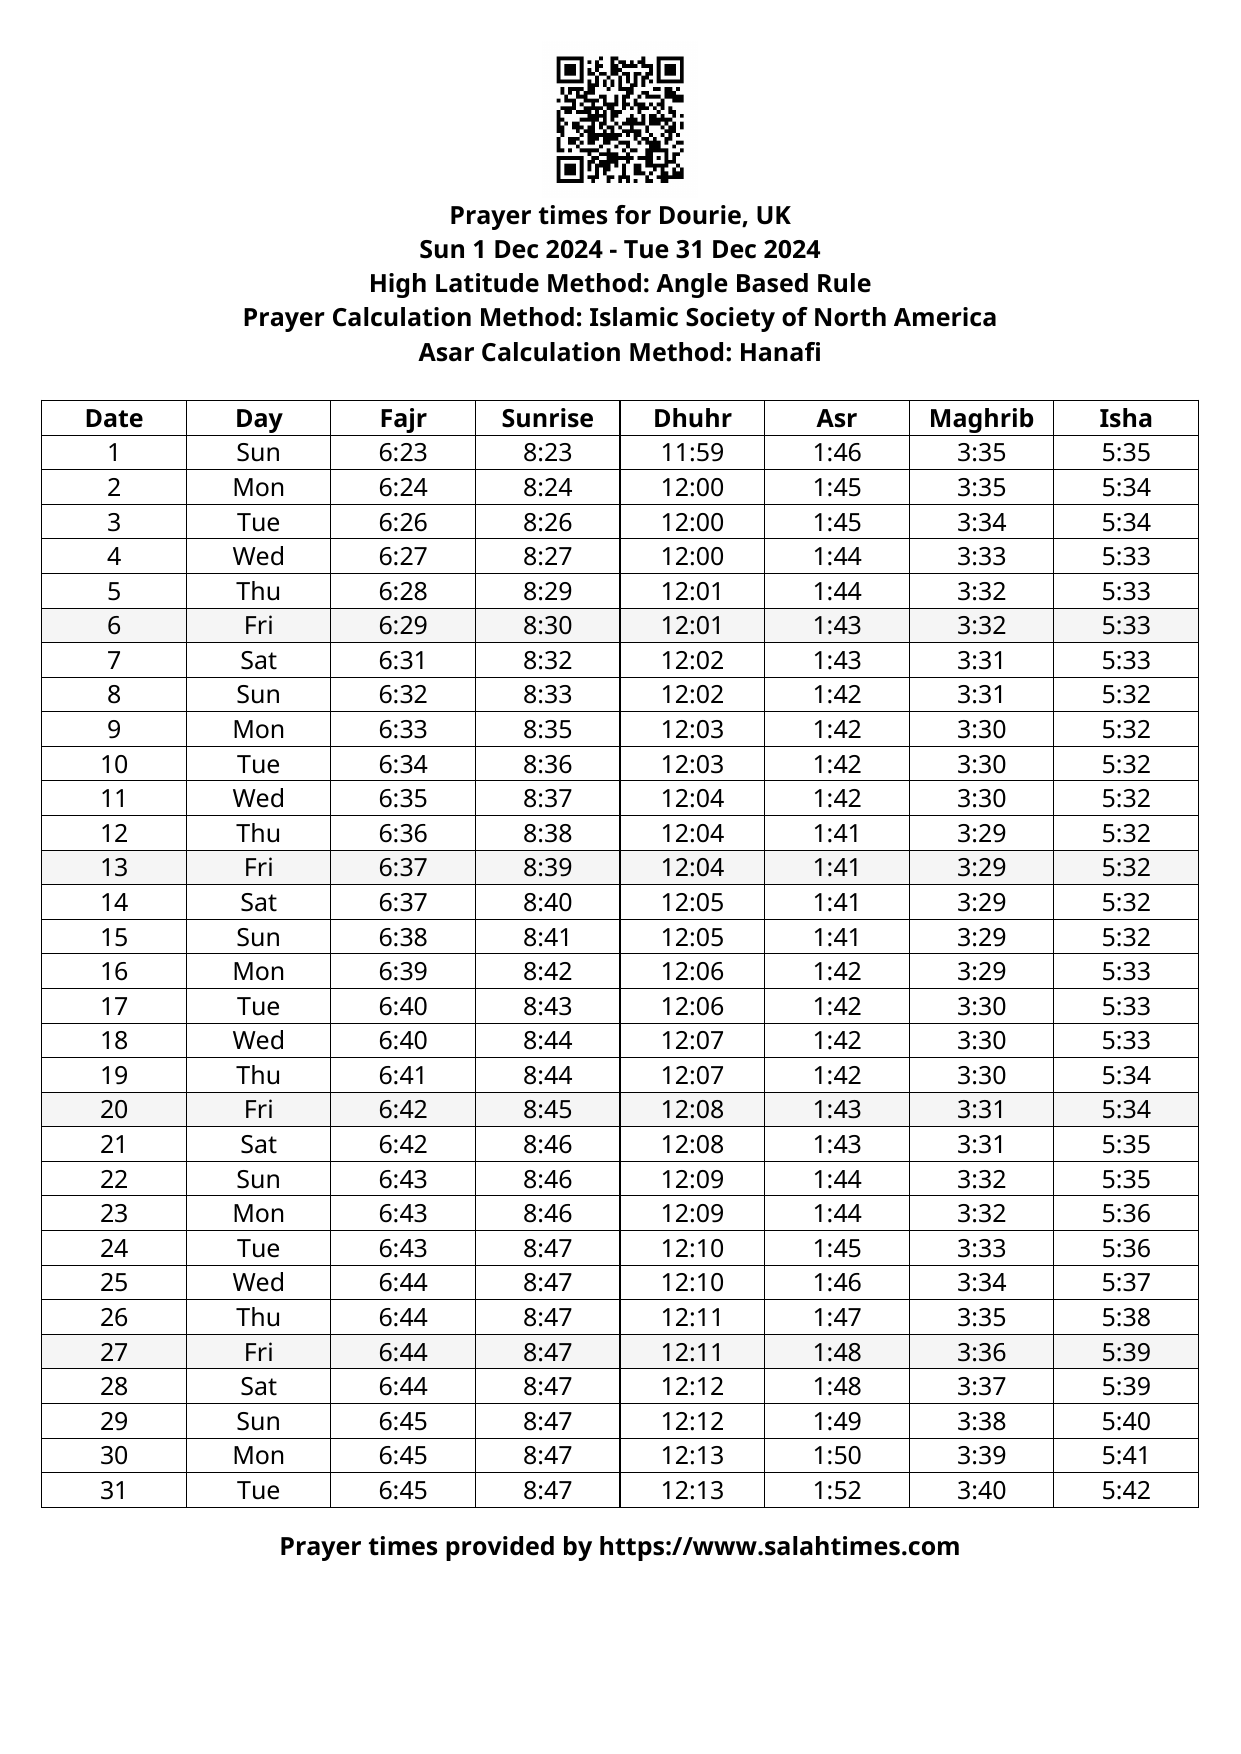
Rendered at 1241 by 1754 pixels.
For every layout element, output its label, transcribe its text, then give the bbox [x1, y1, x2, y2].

table_cell 1:44 [765, 539, 909, 573]
table_cell 3:31 [910, 678, 1053, 711]
table_cell 5:34 [1054, 1093, 1198, 1126]
table_cell 1:52 [765, 1473, 909, 1507]
table_cell 5:32 [1054, 920, 1198, 953]
table_cell 6:44 [331, 1266, 475, 1299]
table_cell Sun [187, 920, 330, 953]
table_cell 6:42 [331, 1127, 475, 1161]
table_cell Wed [187, 781, 330, 815]
table_header Asr [765, 401, 909, 434]
table_cell 8:39 [476, 851, 619, 884]
table_cell 12:11 [621, 1300, 764, 1334]
table_cell 1 [42, 436, 186, 469]
table_cell Thu [187, 574, 330, 607]
text High Latitude Method: Angle Based Rule [42, 266, 1198, 300]
table_cell Sat [187, 885, 330, 919]
table_cell 1:41 [765, 816, 909, 849]
table_cell 5:38 [1054, 1300, 1198, 1334]
table_cell 3:39 [910, 1439, 1053, 1472]
table_cell 3:30 [910, 781, 1053, 815]
table_cell 8:43 [476, 989, 619, 1022]
table_cell 1:43 [765, 643, 909, 677]
table_cell 27 [42, 1335, 186, 1368]
table_cell 8:45 [476, 1093, 619, 1126]
table_cell 1:42 [765, 954, 909, 988]
table_cell 12:05 [621, 885, 764, 919]
table_cell 3:29 [910, 885, 1053, 919]
table_cell 6:37 [331, 851, 475, 884]
text Prayer times provided by https://www.salahtimes.com [42, 1528, 1198, 1563]
table_cell 8:36 [476, 747, 619, 780]
table_cell 3:30 [910, 1024, 1053, 1057]
table_cell Mon [187, 712, 330, 746]
table_cell 3:33 [910, 539, 1053, 573]
table_cell 6:41 [331, 1058, 475, 1092]
table_cell 5:39 [1054, 1335, 1198, 1368]
table_cell 6:23 [331, 436, 475, 469]
table_cell 6:33 [331, 712, 475, 746]
table_cell 6:26 [331, 505, 475, 538]
table_cell 1:45 [765, 470, 909, 504]
table_cell 6:36 [331, 816, 475, 849]
table_cell 5:32 [1054, 781, 1198, 815]
table_cell 3:30 [910, 712, 1053, 746]
table_cell 3:32 [910, 574, 1053, 607]
table_header Dhuhr [621, 401, 764, 434]
table_cell 6:43 [331, 1196, 475, 1230]
table_cell 6:35 [331, 781, 475, 815]
table_cell 5:36 [1054, 1231, 1198, 1264]
table_cell 11:59 [621, 436, 764, 469]
table_cell 8 [42, 678, 186, 711]
table_cell Fri [187, 851, 330, 884]
table_cell 6:40 [331, 989, 475, 1022]
table_cell 6:45 [331, 1404, 475, 1437]
table_cell 8:47 [476, 1439, 619, 1472]
table_cell 7 [42, 643, 186, 677]
table_cell Tue [187, 505, 330, 538]
text Asar Calculation Method: Hanafi [42, 334, 1198, 368]
table_cell 8:44 [476, 1058, 619, 1092]
table_cell 8:33 [476, 678, 619, 711]
table_header Maghrib [910, 401, 1053, 434]
table_cell 6:29 [331, 609, 475, 642]
table_cell 6:44 [331, 1335, 475, 1368]
table_cell 8:47 [476, 1266, 619, 1299]
table_cell 5:33 [1054, 609, 1198, 642]
table_cell 1:41 [765, 851, 909, 884]
table_cell 12:06 [621, 954, 764, 988]
table_cell 8:47 [476, 1231, 619, 1264]
table_cell 16 [42, 954, 186, 988]
table_cell 8:30 [476, 609, 619, 642]
table_cell Wed [187, 1266, 330, 1299]
table_cell Thu [187, 1058, 330, 1092]
table_cell 12:01 [621, 609, 764, 642]
table_header Day [187, 401, 330, 434]
table_cell 8:47 [476, 1473, 619, 1507]
table_cell 6 [42, 609, 186, 642]
table_cell 6:44 [331, 1300, 475, 1334]
table_cell 8:44 [476, 1024, 619, 1057]
table_cell 3:36 [910, 1335, 1053, 1368]
table_cell 8:37 [476, 781, 619, 815]
table_cell 1:44 [765, 574, 909, 607]
table_cell Sun [187, 1404, 330, 1437]
table_cell 5:33 [1054, 643, 1198, 677]
table_cell Thu [187, 816, 330, 849]
table_cell 1:43 [765, 1127, 909, 1161]
table_cell 8:38 [476, 816, 619, 849]
table_cell 1:44 [765, 1162, 909, 1195]
table_cell 6:37 [331, 885, 475, 919]
table_cell 26 [42, 1300, 186, 1334]
table_cell 5:41 [1054, 1439, 1198, 1472]
table_cell 1:42 [765, 781, 909, 815]
table_cell 3:35 [910, 436, 1053, 469]
table_cell 12:00 [621, 470, 764, 504]
table_cell 5:34 [1054, 470, 1198, 504]
table_cell Sun [187, 678, 330, 711]
table_cell 12:03 [621, 747, 764, 780]
table_cell 30 [42, 1439, 186, 1472]
table_cell 5:33 [1054, 989, 1198, 1022]
table_cell 23 [42, 1196, 186, 1230]
table_cell 13 [42, 851, 186, 884]
table_cell 8:46 [476, 1127, 619, 1161]
table_cell 1:44 [765, 1196, 909, 1230]
table_cell 1:42 [765, 1058, 909, 1092]
table_cell 5:32 [1054, 712, 1198, 746]
table_cell 21 [42, 1127, 186, 1161]
table_cell 12:00 [621, 539, 764, 573]
table_cell 24 [42, 1231, 186, 1264]
table_cell 6:38 [331, 920, 475, 953]
table_cell 6:43 [331, 1231, 475, 1264]
table_cell 12:03 [621, 712, 764, 746]
table_cell 12:13 [621, 1439, 764, 1472]
table_cell 5 [42, 574, 186, 607]
table_cell 1:42 [765, 747, 909, 780]
table_cell 3:29 [910, 816, 1053, 849]
table_cell Fri [187, 609, 330, 642]
table_cell Thu [187, 1300, 330, 1334]
table_cell 12:08 [621, 1127, 764, 1161]
table_header Fajr [331, 401, 475, 434]
table_cell 5:32 [1054, 816, 1198, 849]
text Prayer times for Dourie, UK [42, 198, 1198, 232]
table_cell 11 [42, 781, 186, 815]
table_cell 20 [42, 1093, 186, 1126]
table_cell 3:38 [910, 1404, 1053, 1437]
table_cell 3:29 [910, 851, 1053, 884]
table_cell 1:42 [765, 1024, 909, 1057]
table_cell 12:04 [621, 816, 764, 849]
table_cell 3:34 [910, 1266, 1053, 1299]
table_cell 6:28 [331, 574, 475, 607]
table_cell 8:47 [476, 1369, 619, 1403]
table_cell 12:10 [621, 1266, 764, 1299]
table_cell 3:32 [910, 609, 1053, 642]
table_cell 5:34 [1054, 505, 1198, 538]
table_cell 8:46 [476, 1162, 619, 1195]
table_cell 5:33 [1054, 574, 1198, 607]
table_cell 3:35 [910, 470, 1053, 504]
table_cell 12:13 [621, 1473, 764, 1507]
table_cell 6:40 [331, 1024, 475, 1057]
table_cell 8:29 [476, 574, 619, 607]
table_cell 12:10 [621, 1231, 764, 1264]
table_cell 3:29 [910, 954, 1053, 988]
table_cell 8:23 [476, 436, 619, 469]
table_cell 1:41 [765, 885, 909, 919]
table_cell 4 [42, 539, 186, 573]
table_cell 15 [42, 920, 186, 953]
table_cell 3:40 [910, 1473, 1053, 1507]
table_cell 6:43 [331, 1162, 475, 1195]
table_cell 12:01 [621, 574, 764, 607]
table_cell 3:32 [910, 1162, 1053, 1195]
table_cell 1:45 [765, 505, 909, 538]
table_cell 29 [42, 1404, 186, 1437]
table_cell 8:40 [476, 885, 619, 919]
table_cell 1:48 [765, 1335, 909, 1368]
table_cell 5:32 [1054, 747, 1198, 780]
table_cell 28 [42, 1369, 186, 1403]
table_cell 3:30 [910, 989, 1053, 1022]
table_cell 12:00 [621, 505, 764, 538]
table_cell 1:50 [765, 1439, 909, 1472]
table_cell 8:24 [476, 470, 619, 504]
table_cell Mon [187, 954, 330, 988]
table_cell 3:34 [910, 505, 1053, 538]
table_cell 1:42 [765, 678, 909, 711]
table_cell 5:33 [1054, 1024, 1198, 1057]
table_cell 3:33 [910, 1231, 1053, 1264]
table_cell 5:35 [1054, 1162, 1198, 1195]
table_cell 6:31 [331, 643, 475, 677]
table_cell 8:26 [476, 505, 619, 538]
table_cell 5:35 [1054, 436, 1198, 469]
table_cell Tue [187, 989, 330, 1022]
table_cell 5:32 [1054, 851, 1198, 884]
table_cell Tue [187, 747, 330, 780]
table_cell Mon [187, 1439, 330, 1472]
picture [542, 41, 699, 198]
table_header Isha [1054, 401, 1198, 434]
table_cell 12:04 [621, 781, 764, 815]
table_cell 6:45 [331, 1473, 475, 1507]
table_cell Fri [187, 1093, 330, 1126]
table_cell 22 [42, 1162, 186, 1195]
table_cell 5:32 [1054, 885, 1198, 919]
table_cell 3 [42, 505, 186, 538]
table_cell 12:09 [621, 1162, 764, 1195]
table_cell 12:04 [621, 851, 764, 884]
table_cell 3:30 [910, 747, 1053, 780]
table_cell 3:30 [910, 1058, 1053, 1092]
table_cell 5:32 [1054, 678, 1198, 711]
table_cell 5:36 [1054, 1196, 1198, 1230]
text Sun 1 Dec 2024 - Tue 31 Dec 2024 [42, 232, 1198, 266]
table_cell 1:43 [765, 1093, 909, 1126]
table_cell 12 [42, 816, 186, 849]
table_cell Mon [187, 470, 330, 504]
table_cell 1:41 [765, 920, 909, 953]
table_cell 3:31 [910, 1093, 1053, 1126]
table_cell Tue [187, 1231, 330, 1264]
table_cell 19 [42, 1058, 186, 1092]
table_cell Wed [187, 1024, 330, 1057]
table_cell Wed [187, 539, 330, 573]
table_cell 1:42 [765, 712, 909, 746]
table_cell 3:37 [910, 1369, 1053, 1403]
table_cell 3:32 [910, 1196, 1053, 1230]
table_cell 12:05 [621, 920, 764, 953]
table_cell Tue [187, 1473, 330, 1507]
table_cell 1:49 [765, 1404, 909, 1437]
table_cell Sat [187, 643, 330, 677]
table_cell 8:41 [476, 920, 619, 953]
table_cell 12:12 [621, 1369, 764, 1403]
table_header Sunrise [476, 401, 619, 434]
table_cell 3:31 [910, 1127, 1053, 1161]
table_cell 10 [42, 747, 186, 780]
table_cell 1:46 [765, 436, 909, 469]
table_header Date [42, 401, 186, 434]
table_cell 31 [42, 1473, 186, 1507]
table_cell 6:27 [331, 539, 475, 573]
table_cell 1:48 [765, 1369, 909, 1403]
table_cell 12:02 [621, 643, 764, 677]
table_cell Sat [187, 1369, 330, 1403]
table_cell 1:47 [765, 1300, 909, 1334]
table_cell 3:35 [910, 1300, 1053, 1334]
table_cell 1:46 [765, 1266, 909, 1299]
table_cell Sun [187, 1162, 330, 1195]
table_cell 5:34 [1054, 1058, 1198, 1092]
table_cell 5:40 [1054, 1404, 1198, 1437]
table_cell 12:11 [621, 1335, 764, 1368]
table_cell Sun [187, 436, 330, 469]
table_cell 12:02 [621, 678, 764, 711]
table_cell 12:12 [621, 1404, 764, 1437]
table_cell 1:45 [765, 1231, 909, 1264]
table_cell 6:24 [331, 470, 475, 504]
table_cell 1:43 [765, 609, 909, 642]
table_cell 8:32 [476, 643, 619, 677]
table_cell 8:47 [476, 1335, 619, 1368]
table_cell 6:34 [331, 747, 475, 780]
table_cell 5:37 [1054, 1266, 1198, 1299]
table_cell 6:42 [331, 1093, 475, 1126]
table_cell 5:33 [1054, 539, 1198, 573]
table_cell 6:45 [331, 1439, 475, 1472]
table_cell 12:09 [621, 1196, 764, 1230]
table_cell 8:42 [476, 954, 619, 988]
table_cell Fri [187, 1335, 330, 1368]
table_cell 12:07 [621, 1024, 764, 1057]
table_cell 12:07 [621, 1058, 764, 1092]
table_cell 6:44 [331, 1369, 475, 1403]
table_cell 18 [42, 1024, 186, 1057]
table_cell 6:32 [331, 678, 475, 711]
table_cell 8:35 [476, 712, 619, 746]
table_cell 5:39 [1054, 1369, 1198, 1403]
table_cell 5:33 [1054, 954, 1198, 988]
table_cell 3:29 [910, 920, 1053, 953]
table_cell 8:47 [476, 1404, 619, 1437]
table_cell 5:42 [1054, 1473, 1198, 1507]
table_cell 8:27 [476, 539, 619, 573]
table_cell 25 [42, 1266, 186, 1299]
table_cell 12:06 [621, 989, 764, 1022]
table_cell Sat [187, 1127, 330, 1161]
table_cell 6:39 [331, 954, 475, 988]
table_cell 2 [42, 470, 186, 504]
table_cell 1:42 [765, 989, 909, 1022]
table_cell 12:08 [621, 1093, 764, 1126]
text Prayer Calculation Method: Islamic Society of North America [42, 300, 1198, 334]
table_cell 14 [42, 885, 186, 919]
table_cell 8:46 [476, 1196, 619, 1230]
table_cell Mon [187, 1196, 330, 1230]
table_cell 3:31 [910, 643, 1053, 677]
table_cell 8:47 [476, 1300, 619, 1334]
table_cell 5:35 [1054, 1127, 1198, 1161]
table_cell 17 [42, 989, 186, 1022]
table_cell 9 [42, 712, 186, 746]
